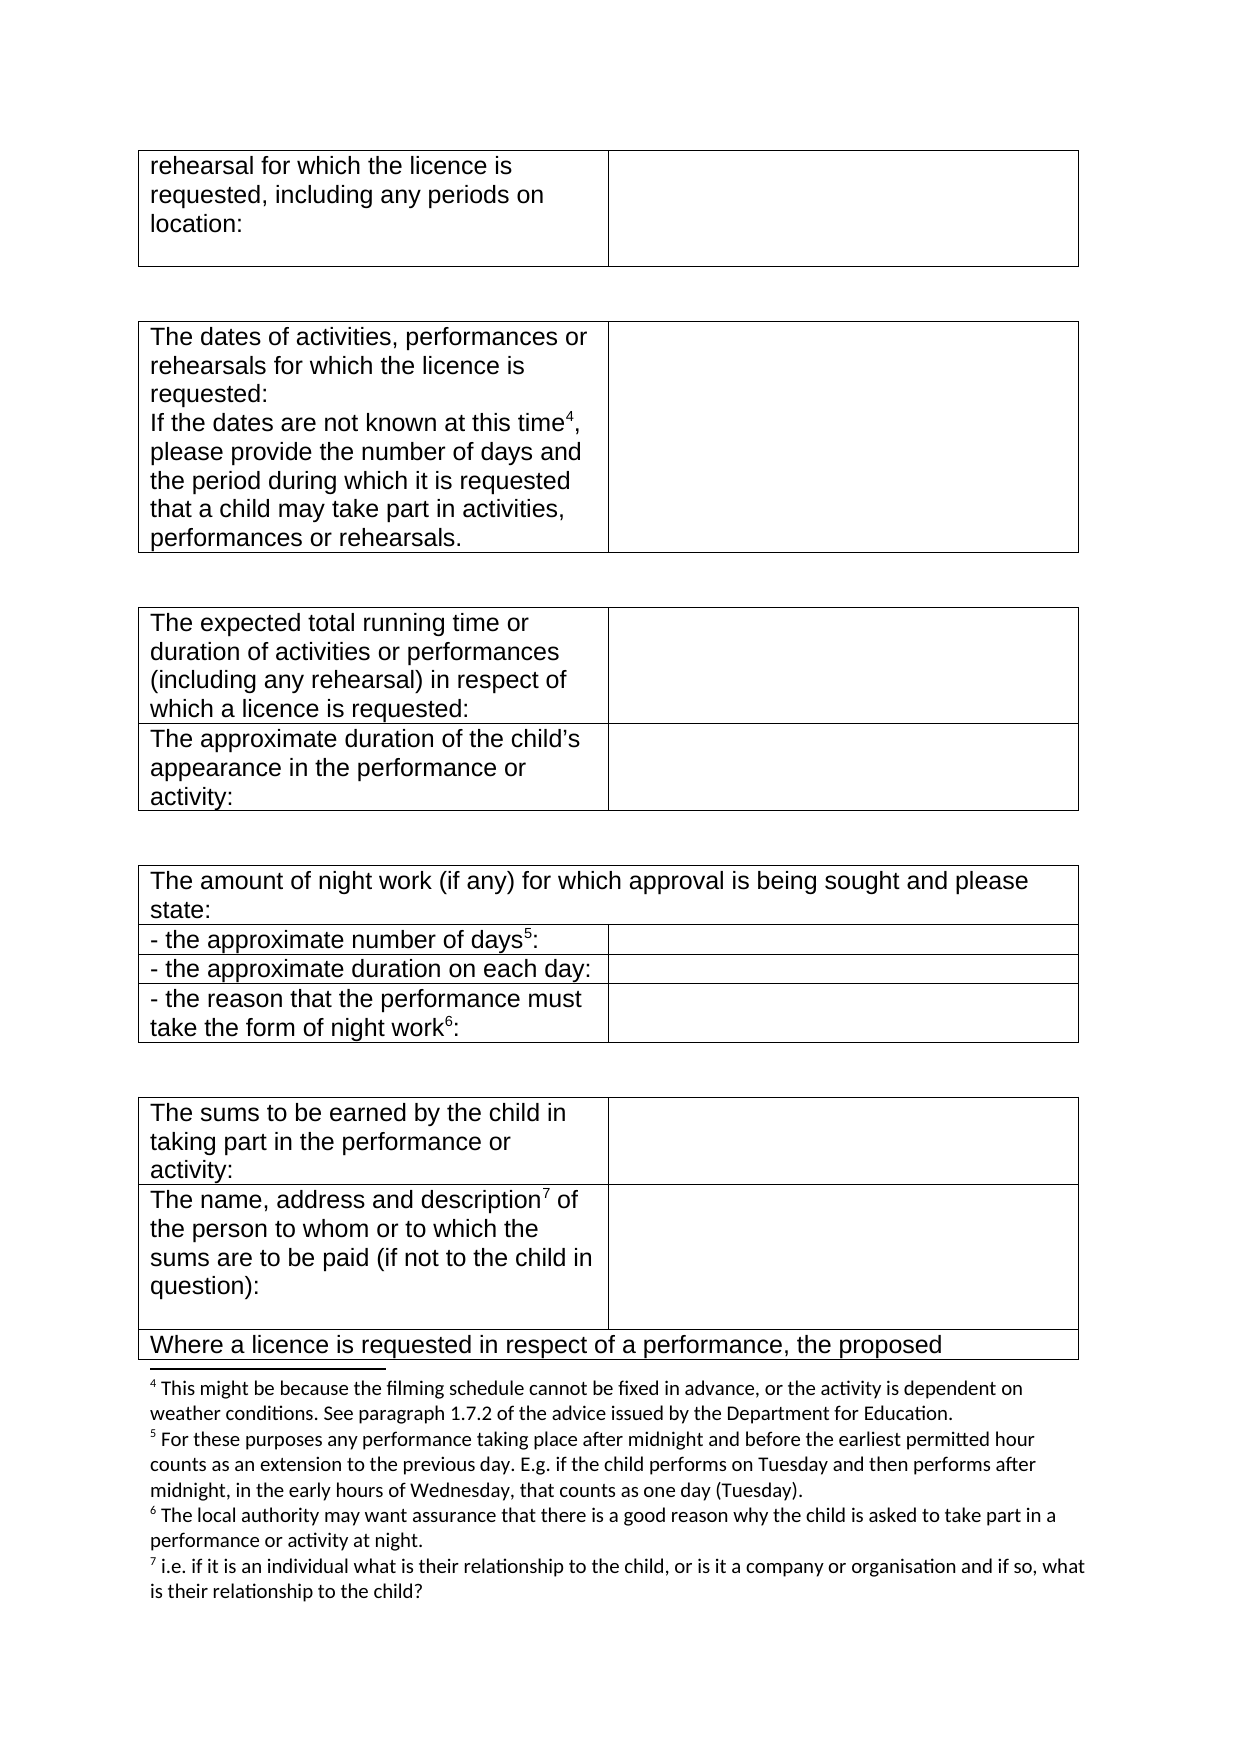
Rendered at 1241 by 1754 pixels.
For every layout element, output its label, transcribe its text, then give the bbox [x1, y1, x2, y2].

table_header [609, 322, 1078, 552]
table_header The amount of night work (if any) for which approval is being sought and please state: [139, 866, 1078, 924]
table_header The sums to be earned by the child in taking part in the performance or activity: [139, 1098, 608, 1184]
table_cell The name, address and description of the person to whom or to which the sums are to be paid (if not to the child in question): [139, 1185, 608, 1329]
table_cell [609, 925, 1078, 953]
table_cell [609, 724, 1078, 810]
table_header The expected total running time or duration of activities or performances (including any rehearsal) in respect of which a licence is requested: [139, 608, 608, 723]
table_header The dates of activities, performances or rehearsals for which the licence is requested: If the dates are not known at this time, please provide the number of days and the period during which it is requested that a child may take part in activities, performances or rehearsals. [139, 322, 608, 552]
table_cell [609, 955, 1078, 983]
table_header [609, 608, 1078, 723]
table_cell [609, 984, 1078, 1042]
table_cell The approximate duration of the child’s appearance in the performance or activity: [139, 724, 608, 810]
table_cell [139, 151, 608, 266]
table_cell [609, 151, 1078, 266]
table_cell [139, 1330, 1078, 1358]
table_cell - the approximate duration on each day: [139, 955, 608, 983]
table_header [609, 1098, 1078, 1184]
table_cell [609, 1185, 1078, 1329]
table_cell - the approximate number of days: [139, 925, 608, 953]
table_cell - the reason that the performance must take the form of night work: [139, 984, 608, 1042]
